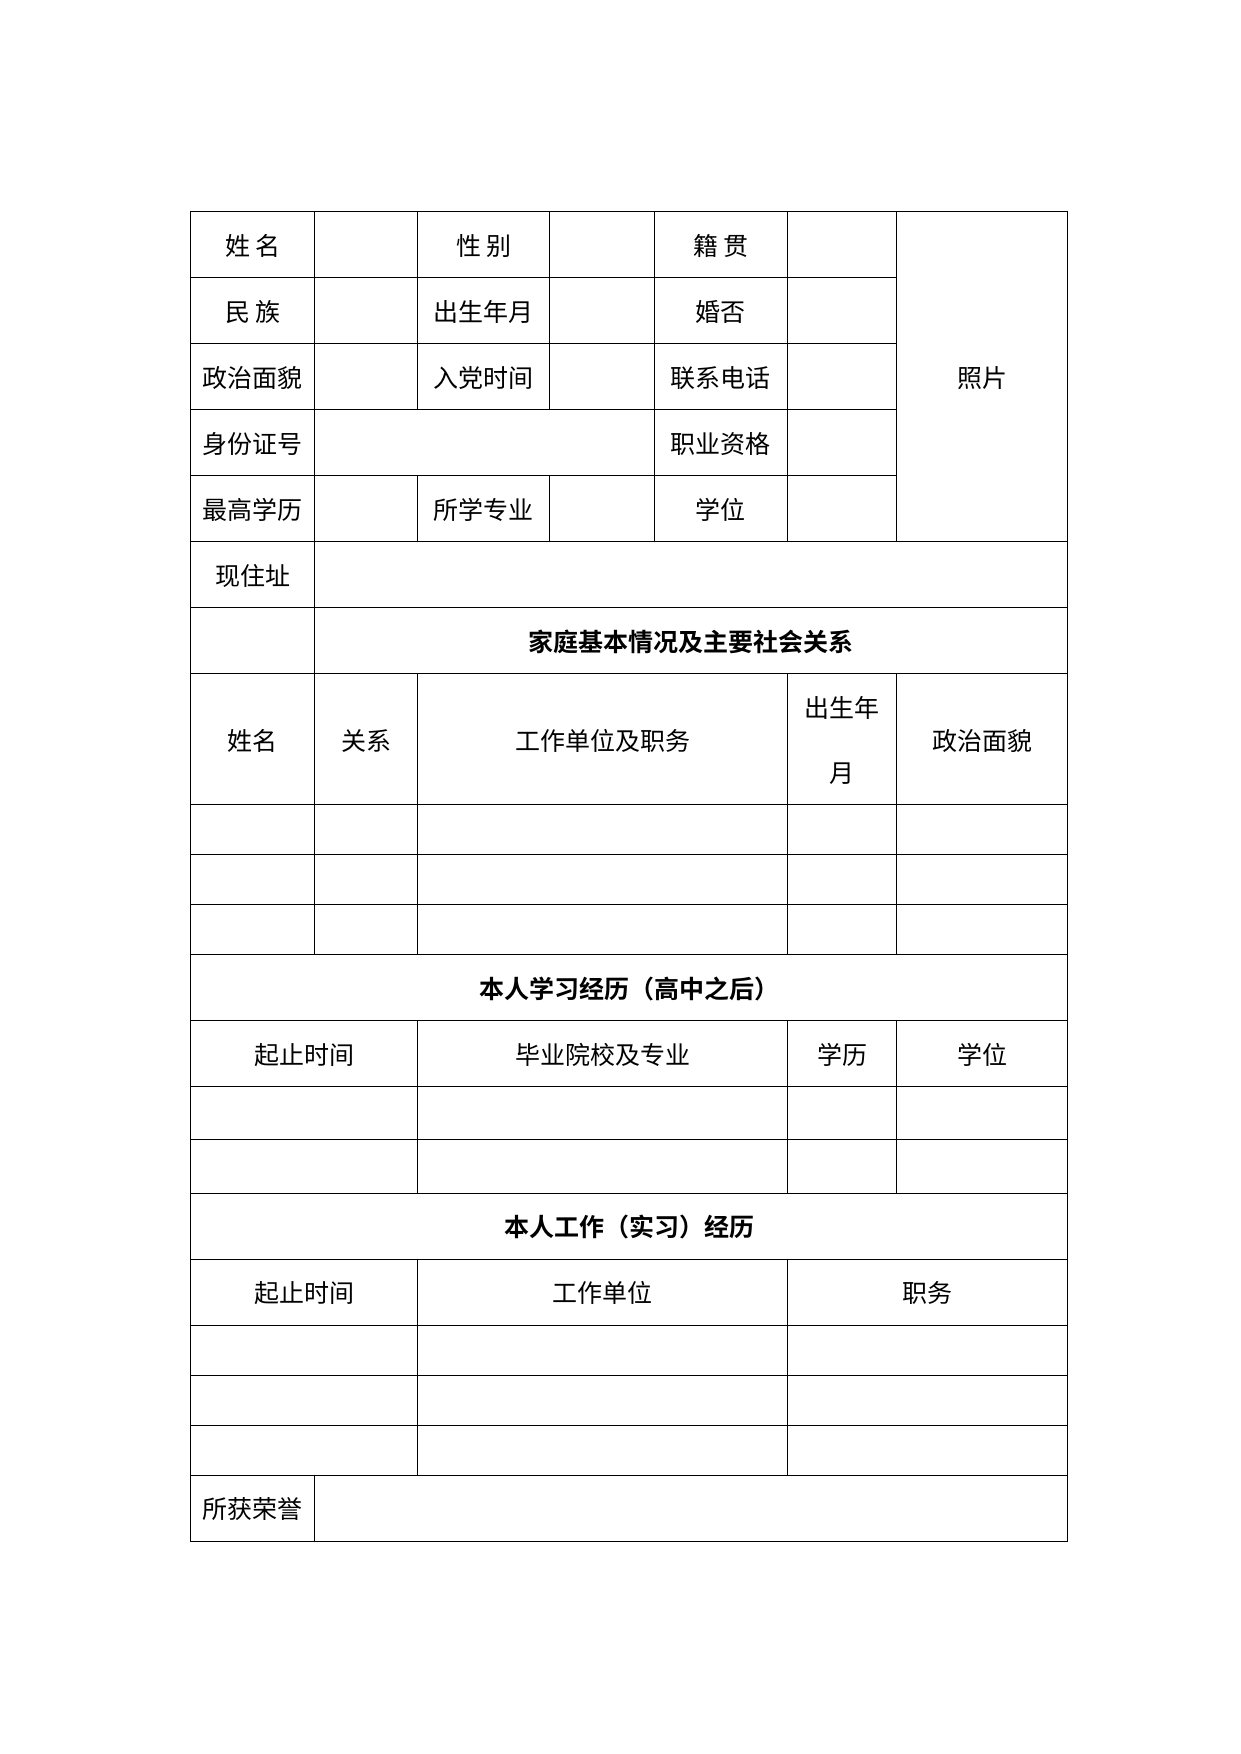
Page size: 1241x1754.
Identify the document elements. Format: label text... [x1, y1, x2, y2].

table_cell [191, 1087, 417, 1139]
table_cell 起止时间 [191, 1260, 417, 1324]
table_cell 起止时间 [191, 1021, 417, 1086]
table_cell [897, 1087, 1067, 1139]
table_cell [788, 476, 896, 541]
table_cell [315, 855, 417, 904]
table_cell 工作单位及职务 [418, 674, 787, 804]
table_cell 出生年月 [788, 674, 896, 804]
table_cell [788, 805, 896, 854]
table_cell [191, 608, 314, 673]
table_cell 现住址 [191, 542, 314, 607]
table_cell 入党时间 [418, 344, 549, 409]
table_header [550, 212, 654, 277]
table_cell 职业资格 [655, 410, 787, 475]
table_cell 身份证号 [191, 410, 314, 475]
table_cell [418, 1140, 787, 1192]
table_cell 关系 [315, 674, 417, 804]
table_header 照片 [897, 212, 1067, 541]
table_cell 职务 [788, 1260, 1067, 1324]
table_cell [897, 1140, 1067, 1192]
table_cell 毕业院校及专业 [418, 1021, 787, 1086]
table_cell [897, 805, 1067, 854]
table_cell [418, 1326, 787, 1374]
table_cell 出生年月 [418, 278, 549, 343]
table_cell [315, 905, 417, 954]
table_header [315, 212, 417, 277]
table_cell [418, 1376, 787, 1424]
table_cell [897, 905, 1067, 954]
table_cell 政治面貌 [191, 344, 314, 409]
table_cell [315, 476, 417, 541]
table_cell [191, 1140, 417, 1192]
table_cell 民 族 [191, 278, 314, 343]
table_cell 学历 [788, 1021, 896, 1086]
table_cell [788, 1426, 1067, 1474]
table_cell [418, 1426, 787, 1474]
table_cell [550, 476, 654, 541]
table_cell [788, 278, 896, 343]
table_cell [788, 344, 896, 409]
table_cell [418, 855, 787, 904]
table_cell 姓名 [191, 674, 314, 804]
table_cell [788, 1376, 1067, 1424]
table_cell [191, 905, 314, 954]
table_cell 婚否 [655, 278, 787, 343]
table_cell 工作单位 [418, 1260, 787, 1324]
table_cell [191, 805, 314, 854]
table_cell [788, 1326, 1067, 1374]
table_cell 所学专业 [418, 476, 549, 541]
table_cell 本人工作（实习）经历 [191, 1194, 1067, 1258]
table_header 籍 贯 [655, 212, 787, 277]
table_cell [788, 410, 896, 475]
table_header 性 别 [418, 212, 549, 277]
table_cell [788, 1087, 896, 1139]
table_cell [418, 905, 787, 954]
table_cell [550, 278, 654, 343]
table_cell [315, 1476, 1067, 1541]
table_cell [315, 344, 417, 409]
table_cell [418, 1087, 787, 1139]
table_cell [191, 1426, 417, 1474]
table_cell [788, 855, 896, 904]
table_cell [418, 805, 787, 854]
table_header [788, 212, 896, 277]
table_header 姓 名 [191, 212, 314, 277]
table_cell 政治面貌 [897, 674, 1067, 804]
table_cell [191, 1376, 417, 1424]
table_cell [315, 542, 1067, 607]
table_cell [788, 905, 896, 954]
table_cell [315, 278, 417, 343]
table_cell [191, 1326, 417, 1374]
table_cell [788, 1140, 896, 1192]
table_cell [315, 805, 417, 854]
table_cell [897, 855, 1067, 904]
table_cell 联系电话 [655, 344, 787, 409]
table_cell [550, 344, 654, 409]
table_cell 学位 [897, 1021, 1067, 1086]
table_cell 家庭基本情况及主要社会关系 [315, 608, 1067, 673]
table_cell 学位 [655, 476, 787, 541]
table_cell [191, 855, 314, 904]
table_cell 所获荣誉 [191, 1476, 314, 1541]
table_cell 本人学习经历（高中之后） [191, 955, 1067, 1020]
table_cell 最高学历 [191, 476, 314, 541]
table_cell [315, 410, 654, 475]
